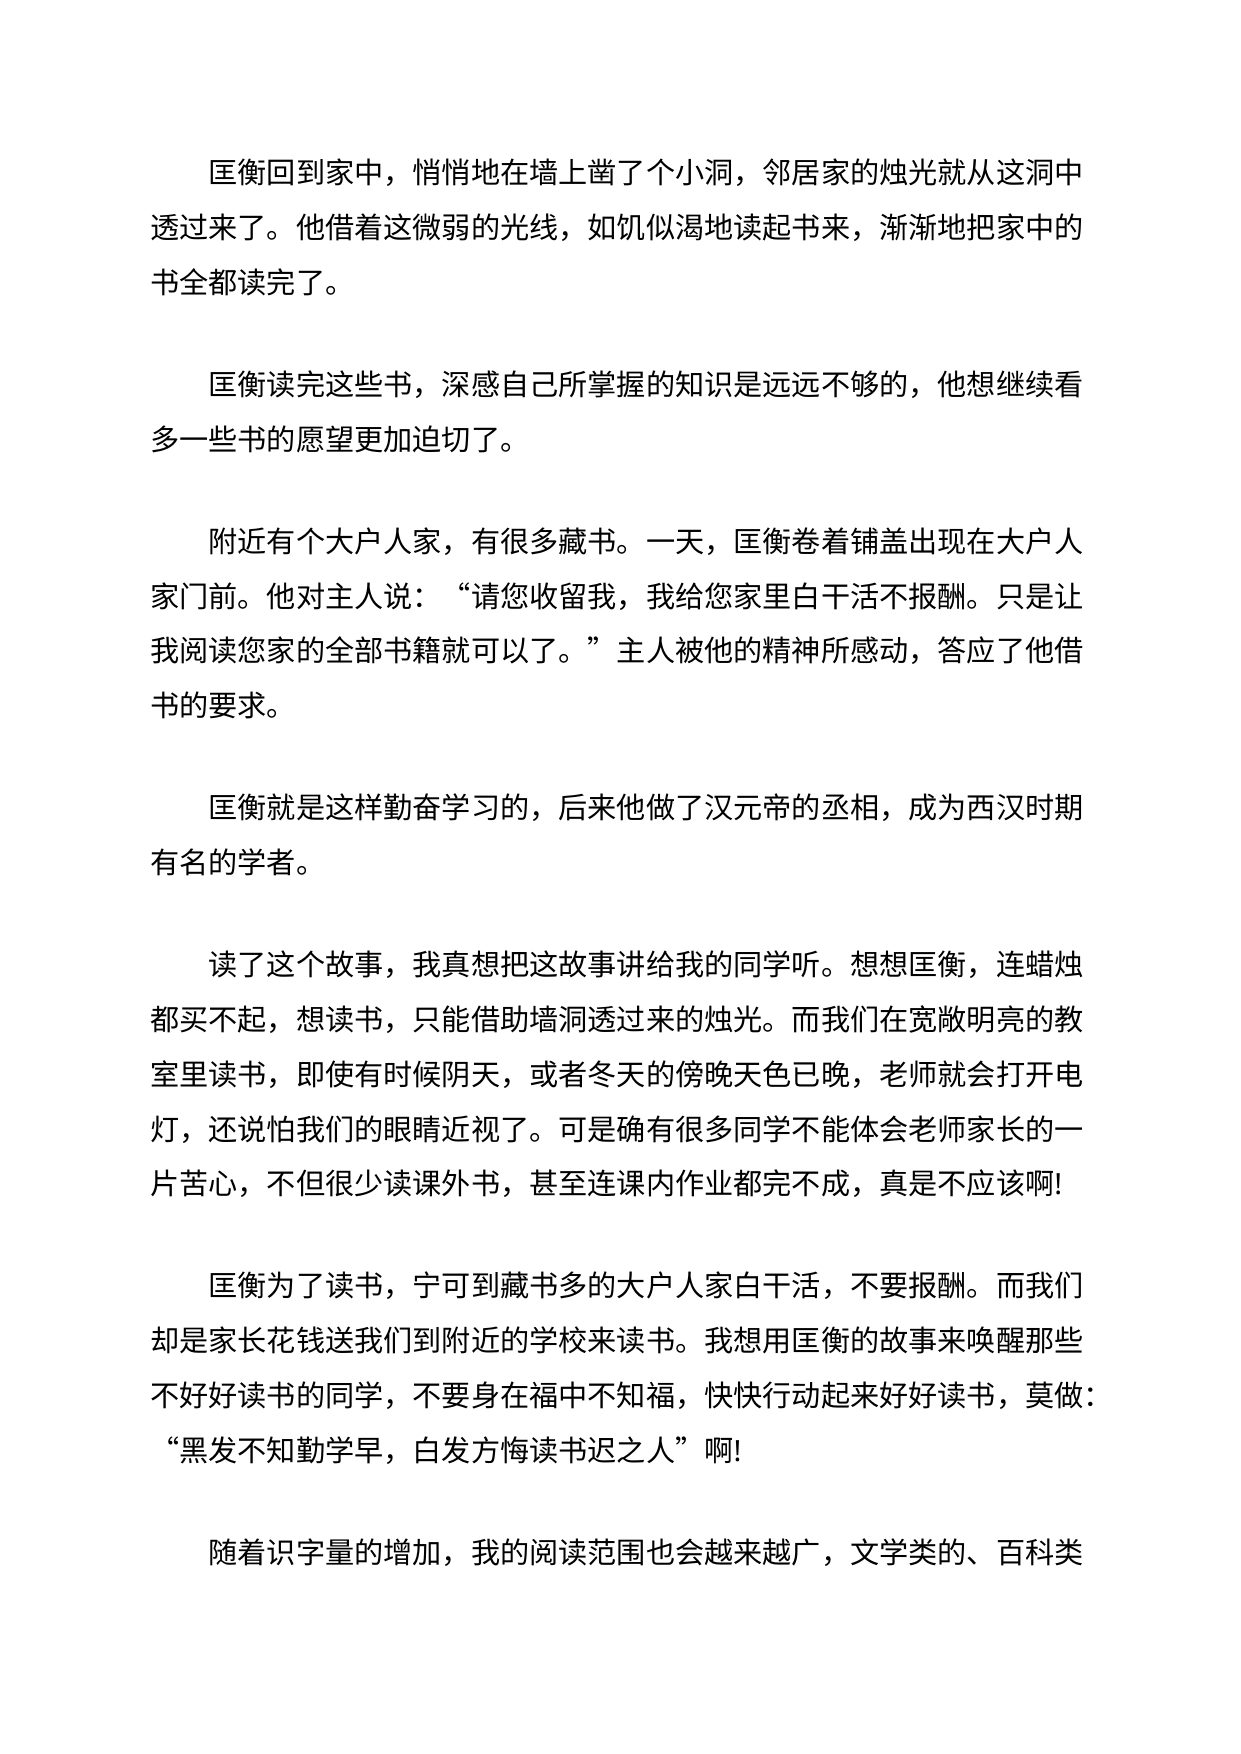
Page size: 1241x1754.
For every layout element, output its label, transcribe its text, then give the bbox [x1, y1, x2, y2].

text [150, 1529, 1090, 1572]
text 匡衡就是这样勤奋学习的，后来他做了汉元帝的丞相，成为西汉时期有名的学者。 [150, 785, 1090, 882]
text 匡衡回到家中，悄悄地在墙上凿了个小洞，邻居家的烛光就从这洞中透过来了。他借着这微弱的光线，如饥似渴地读起书来，渐渐地把家中的书全都读完了。 [150, 150, 1090, 302]
text 匡衡读完这些书，深感自己所掌握的知识是远远不够的，他想继续看多一些书的愿望更加迫切了。 [150, 362, 1090, 459]
text 匡衡为了读书，宁可到藏书多的大户人家白干活，不要报酬。而我们却是家长花钱送我们到附近的学校来读书。我想用匡衡的故事来唤醒那些不好好读书的同学，不要身在福中不知福，快快行动起来好好读书，莫做：“黑发不知勤学早，白发方悔读书迟之人”啊! [150, 1263, 1090, 1470]
text 读了这个故事，我真想把这故事讲给我的同学听。想想匡衡，连蜡烛都买不起，想读书，只能借助墙洞透过来的烛光。而我们在宽敞明亮的教室里读书，即使有时候阴天，或者冬天的傍晚天色已晚，老师就会打开电灯，还说怕我们的眼睛近视了。可是确有很多同学不能体会老师家长的一片苦心，不但很少读课外书，甚至连课内作业都完不成，真是不应该啊! [150, 941, 1090, 1203]
text 附近有个大户人家，有很多藏书。一天，匡衡卷着铺盖出现在大户人家门前。他对主人说：“请您收留我，我给您家里白干活不报酬。只是让我阅读您家的全部书籍就可以了。”主人被他的精神所感动，答应了他借书的要求。 [150, 518, 1090, 725]
